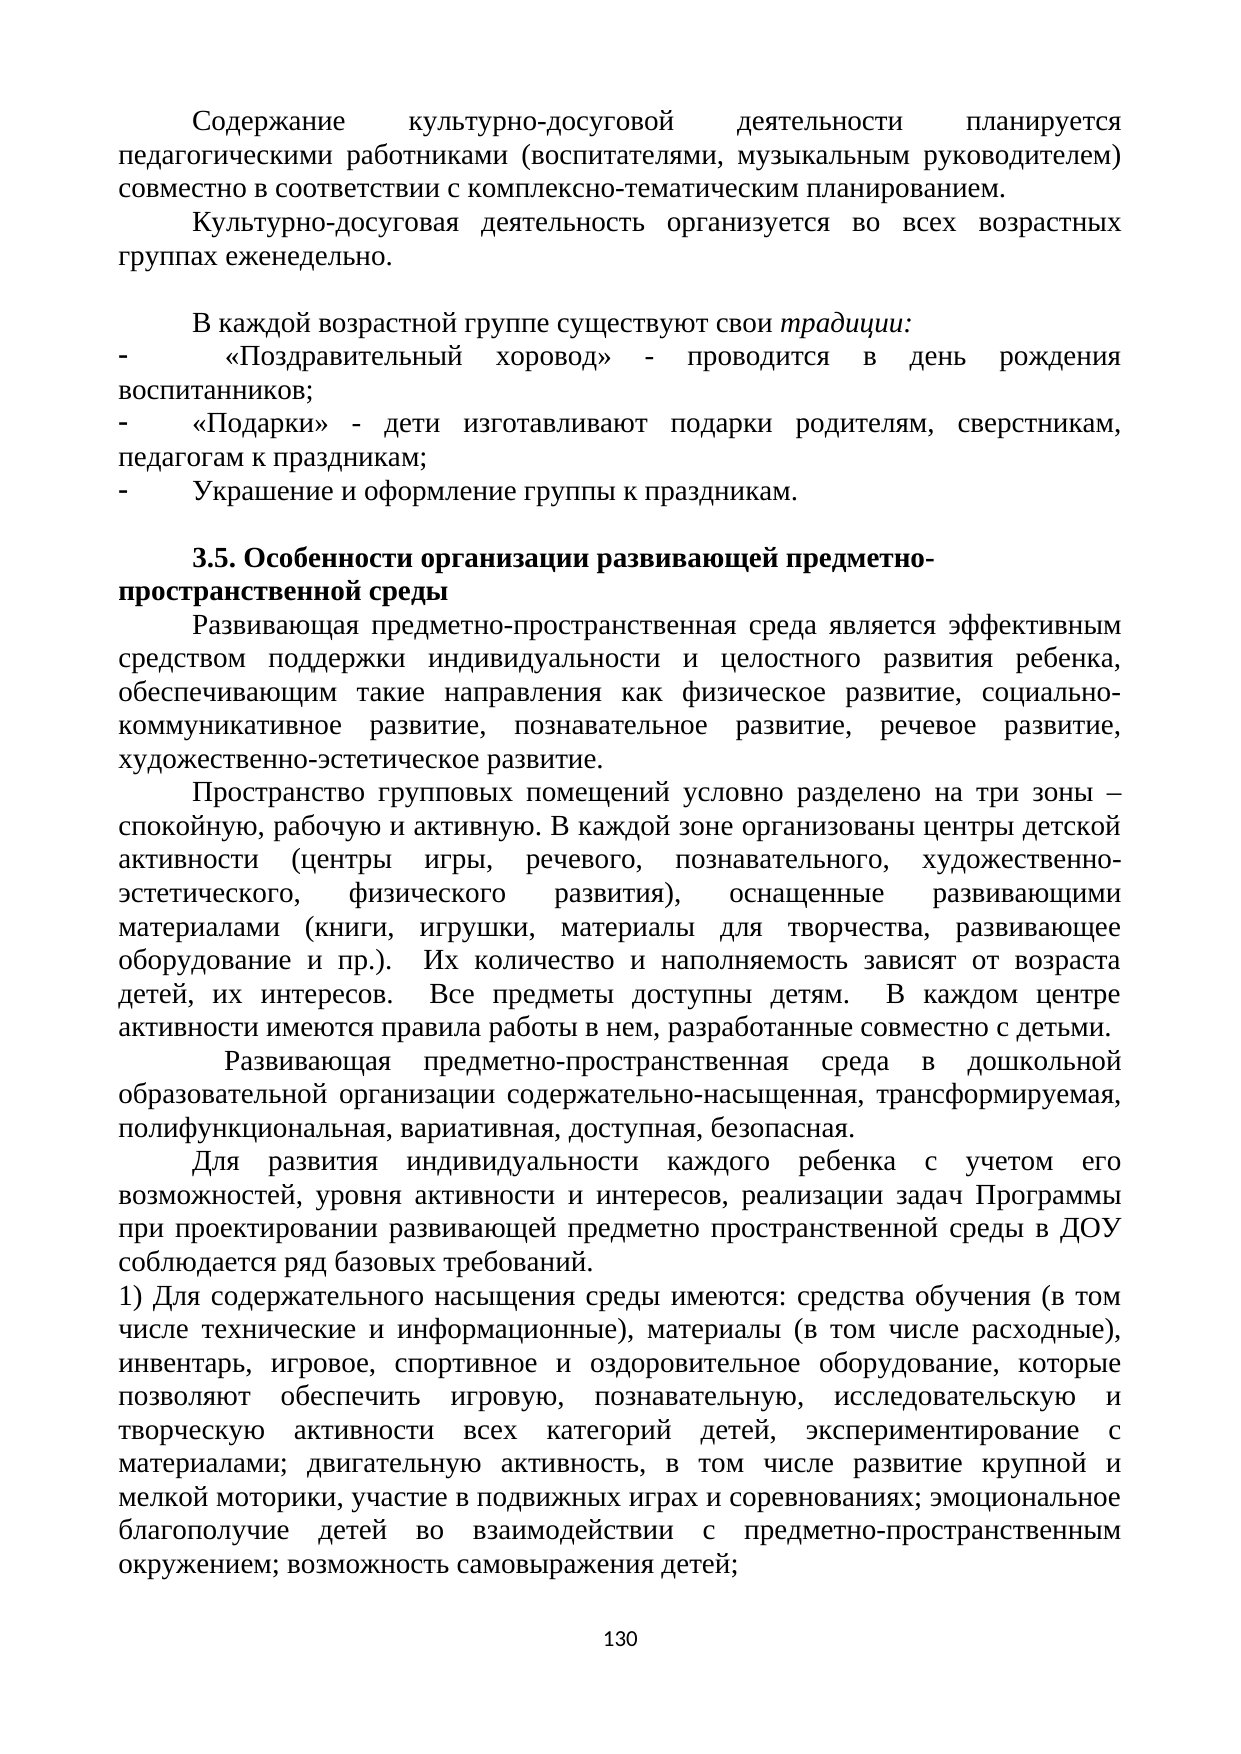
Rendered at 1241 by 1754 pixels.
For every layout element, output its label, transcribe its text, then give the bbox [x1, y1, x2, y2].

text Для развития индивидуальности каждого ребенка с учетом его возможностей, уровня активности и интересов, реализации задач Программы при проектировании развивающей предметно пространственной среды в ДОУ соблюдается ряд базовых требований. [118, 1143, 1122, 1278]
text Культурно-досуговая деятельность организуется во всех возрастных группах еженедельно. [118, 204, 1122, 271]
list «Подарки» - дети изготавливают подарки родителям, сверстникам, педагогам к праздникам; [118, 405, 1122, 473]
list Украшение и оформление группы к праздникам. [118, 473, 1122, 506]
list «Поздравительный хоровод» - проводится в день рождения воспитанников; [118, 338, 1122, 405]
text Пространство групповых помещений условно разделено на три зоны – спокойную, рабочую и активную. В каждой зоне организованы центры детской активности (центры игры, речевого, познавательного, художественно-эстетического, физического развития), оснащенные развивающими материалами (книги, игрушки, материалы для творчества, развивающее оборудование и пр.). Их количество и наполняемость зависят от возраста детей, их интересов. Все предметы доступны детям. В каждом центре активности имеются правила работы в нем, разработанные совместно с детьми. [118, 774, 1122, 1043]
text 3.5. Особенности организации развивающей предметно-пространственной среды [118, 540, 1122, 607]
text Развивающая предметно-пространственная среда является эффективным средством поддержки индивидуальности и целостного развития ребенка, обеспечивающим такие направления как физическое развитие, социально-коммуникативное развитие, познавательное развитие, речевое развитие, художественно-эстетическое развитие. [118, 607, 1122, 774]
text Развивающая предметно-пространственная среда в дошкольной образовательной организации содержательно-насыщенная, трансформируемая, полифункциональная, вариативная, доступная, безопасная. [118, 1043, 1122, 1143]
text В каждой возрастной группе существуют свои традиции: [118, 305, 1122, 338]
text Содержание культурно-досуговой деятельности планируется педагогическими работниками (воспитателями, музыкальным руководителем) совместно в соответствии с комплексно-тематическим планированием. [118, 103, 1122, 204]
text 1) Для содержательного насыщения среды имеются: средства обучения (в том числе технические и информационные), материалы (в том числе расходные), инвентарь, игровое, спортивное и оздоровительное оборудование, которые позволяют обеспечить игровую, познавательную, исследовательскую и творческую активности всех категорий детей, экспериментирование с материалами; двигательную активность, в том числе развитие крупной и мелкой моторики, участие в подвижных играх и соревнованиях; эмоциональное благополучие детей во взаимодействии с предметно-пространственным окружением; возможность самовыражения детей; [118, 1278, 1122, 1579]
